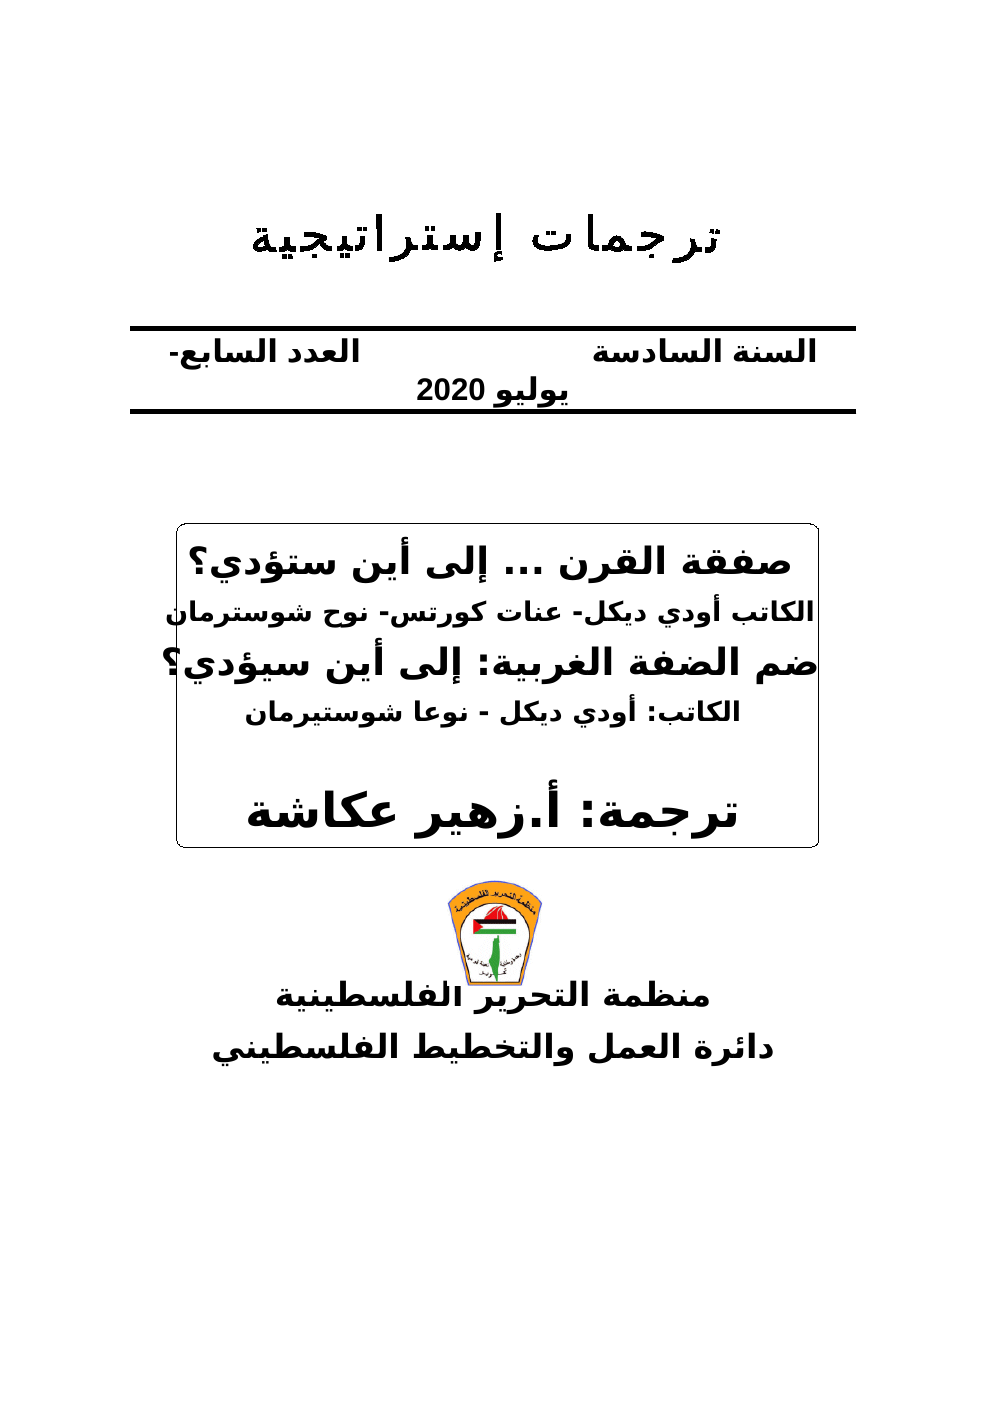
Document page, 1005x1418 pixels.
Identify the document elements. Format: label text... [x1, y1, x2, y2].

text ترجمة: أ.زهير عكاشة [130, 783, 856, 838]
text منظمة التحرير الفلسطينية [130, 976, 856, 1014]
text ضم الضفة الغربية: إلى أين سيؤدي؟ [130, 640, 856, 684]
text الكاتب: أودي ديكل - نوعا شوستيرمان [130, 696, 856, 728]
text السنة السادسة العدد السابع- يوليو 2020 [130, 331, 856, 409]
text صفقة القرن ... إلى أين ستؤدي؟ [130, 540, 856, 583]
picture [447, 880, 543, 986]
text دائرة العمل والتخطيط الفلسطيني [130, 1027, 856, 1066]
text الكاتب أودي ديكل- عنات كورتس- نوح شوسترمان [130, 596, 856, 628]
